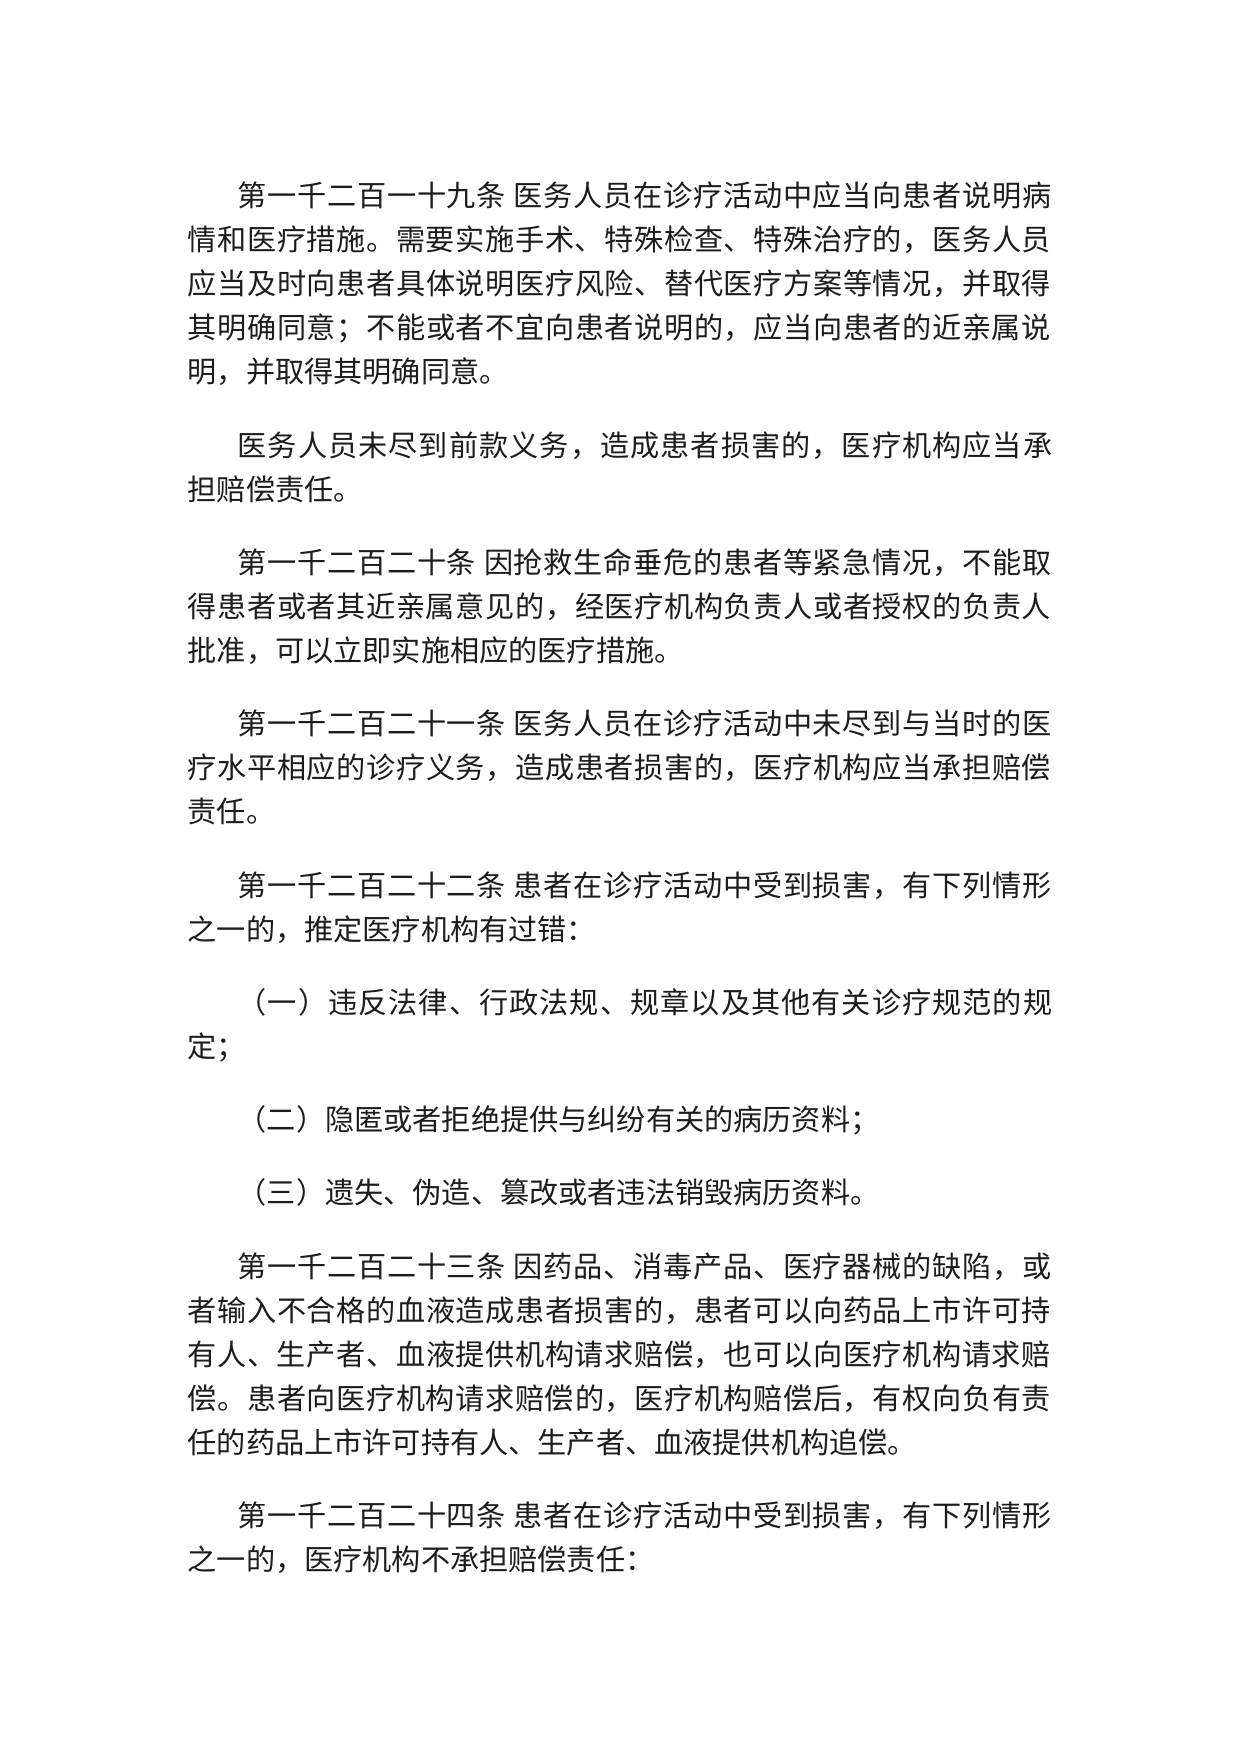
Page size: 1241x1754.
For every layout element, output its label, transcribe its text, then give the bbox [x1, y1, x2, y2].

text 第一千二百二十一条 医务人员在诊疗活动中未尽到与当时的医疗水平相应的诊疗义务，造成患者损害的，医疗机构应当承担赔偿责任。 [187, 700, 1053, 832]
text 第一千二百一十九条 医务人员在诊疗活动中应当向患者说明病情和医疗措施。需要实施手术、特殊检查、特殊治疗的，医务人员应当及时向患者具体说明医疗风险、替代医疗方案等情况，并取得其明确同意；不能或者不宜向患者说明的，应当向患者的近亲属说明，并取得其明确同意。 [187, 172, 1053, 392]
text 第一千二百二十四条 患者在诊疗活动中受到损害，有下列情形之一的，医疗机构不承担赔偿责任： [187, 1492, 1053, 1580]
text 医务人员未尽到前款义务，造成患者损害的，医疗机构应当承担赔偿责任。 [187, 421, 1053, 509]
text 第一千二百二十条 因抢救生命垂危的患者等紧急情况，不能取得患者或者其近亲属意见的，经医疗机构负责人或者授权的负责人批准，可以立即实施相应的医疗措施。 [187, 539, 1053, 671]
text 第一千二百二十三条 因药品、消毒产品、医疗器械的缺陷，或者输入不合格的血液造成患者损害的，患者可以向药品上市许可持有人、生产者、血液提供机构请求赔偿，也可以向医疗机构请求赔偿。患者向医疗机构请求赔偿的，医疗机构赔偿后，有权向负有责任的药品上市许可持有人、生产者、血液提供机构追偿。 [187, 1242, 1053, 1463]
text （二）隐匿或者拒绝提供与纠纷有关的病历资料； [187, 1096, 1053, 1140]
text （一）违反法律、行政法规、规章以及其他有关诊疗规范的规定； [187, 979, 1053, 1067]
text （三）遗失、伪造、篡改或者违法销毁病历资料。 [187, 1169, 1053, 1213]
text 第一千二百二十二条 患者在诊疗活动中受到损害，有下列情形之一的，推定医疗机构有过错： [187, 861, 1053, 949]
